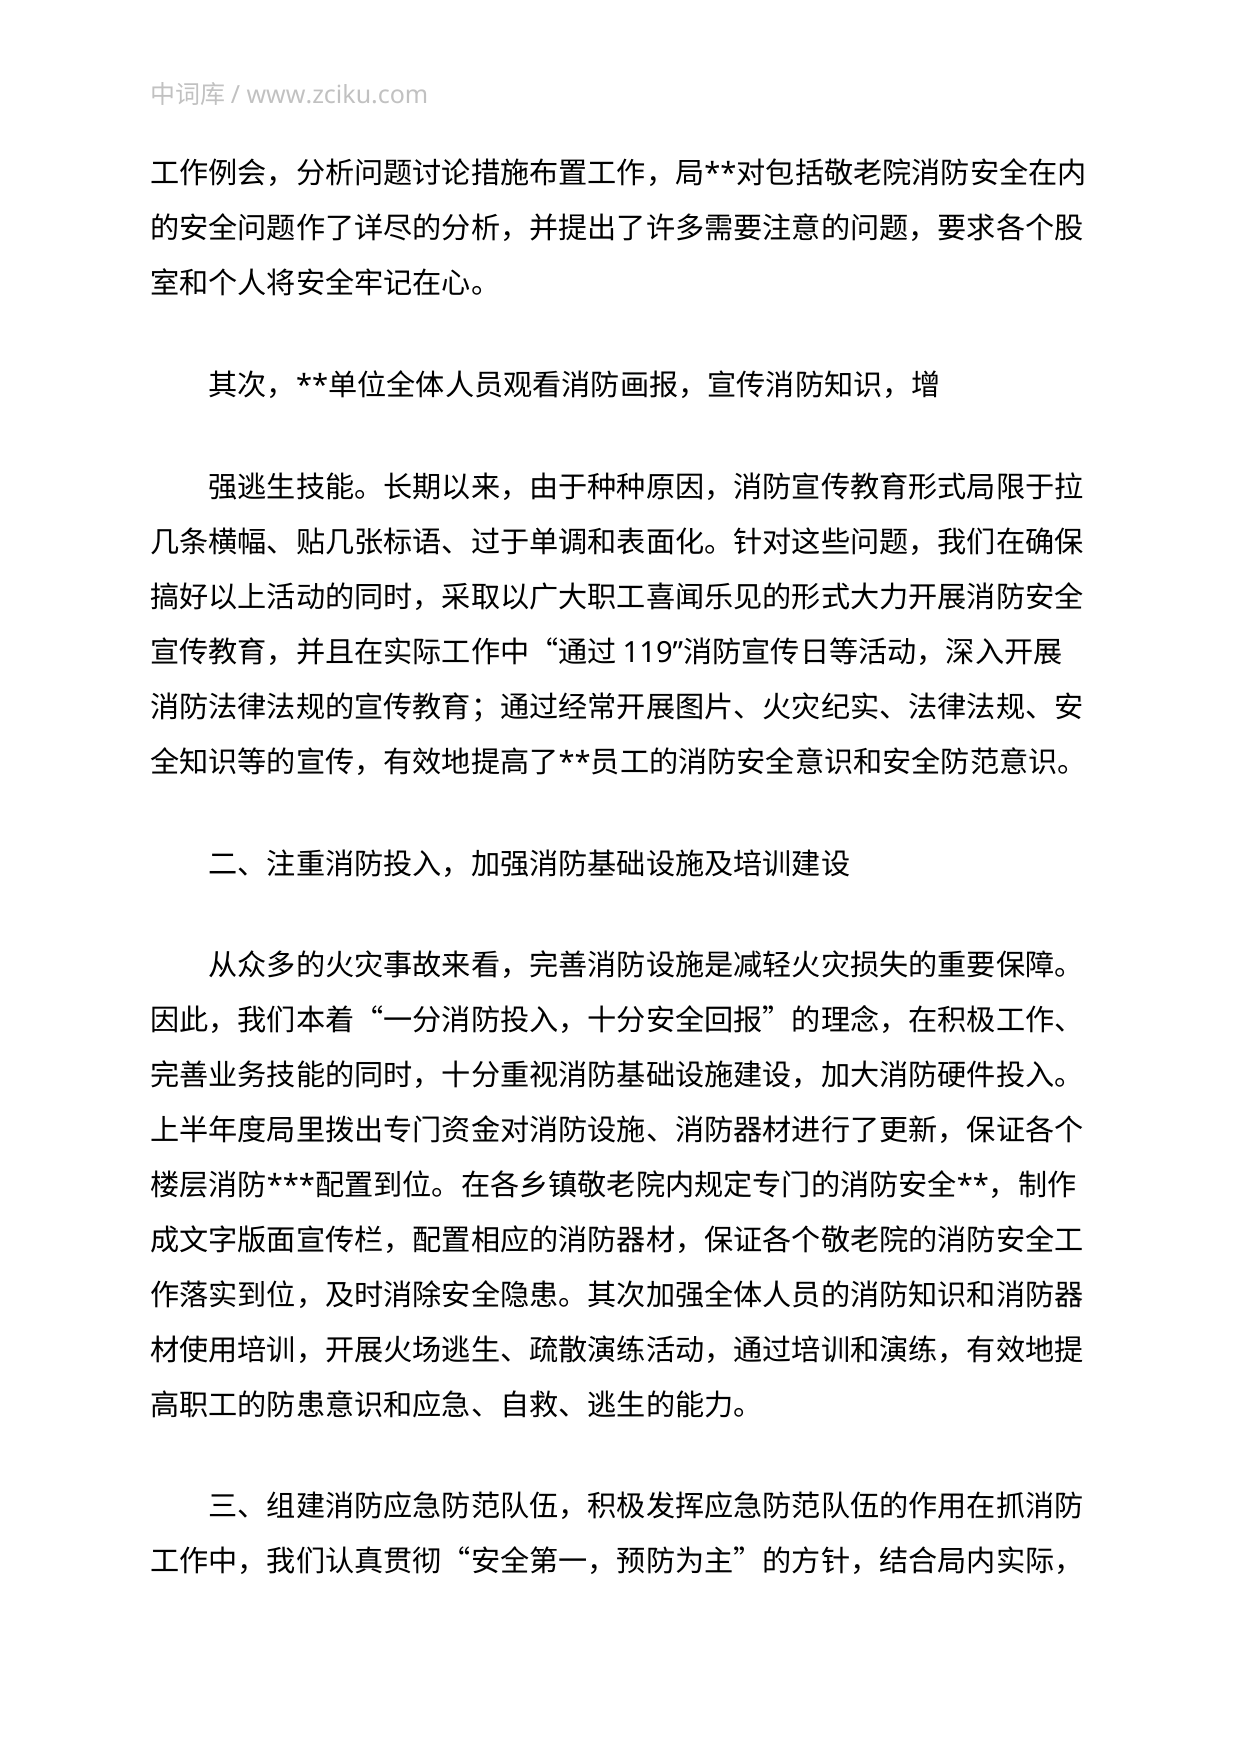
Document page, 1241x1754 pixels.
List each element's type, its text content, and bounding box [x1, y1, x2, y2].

text 其次，**单位全体人员观看消防画报，宣传消防知识，增 [150, 362, 1090, 404]
text 从众多的火灾事故来看，完善消防设施是减轻火灾损失的重要保障。因此，我们本着“一分消防投入，十分安全回报”的理念，在积极工作、完善业务技能的同时，十分重视消防基础设施建设，加大消防硬件投入。上半年度局里拨出专门资金对消防设施、消防器材进行了更新，保证各个楼层消防***配置到位。在各乡镇敬老院内规定专门的消防安全**，制作成文字版面宣传栏，配置相应的消防器材，保证各个敬老院的消防安全工作落实到位，及时消除安全隐患。其次加强全体人员的消防知识和消防器材使用培训，开展火场逃生、疏散演练活动，通过培训和演练，有效地提高职工的防患意识和应急、自救、逃生的能力。 [150, 942, 1090, 1423]
text 强逃生技能。长期以来，由于种种原因，消防宣传教育形式局限于拉几条横幅、贴几张标语、过于单调和表面化。针对这些问题，我们在确保搞好以上活动的同时，采取以广大职工喜闻乐见的形式大力开展消防安全宣传教育，并且在实际工作中“通过119”消防宣传日等活动，深入开展消防法律法规的宣传教育；通过经常开展图片、火灾纪实、法律法规、安全知识等的宣传，有效地提高了**员工的消防安全意识和安全防范意识。 [150, 464, 1090, 781]
text 二、注重消防投入，加强消防基础设施及培训建设 [150, 840, 1090, 882]
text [150, 150, 1090, 302]
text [150, 1483, 1090, 1580]
